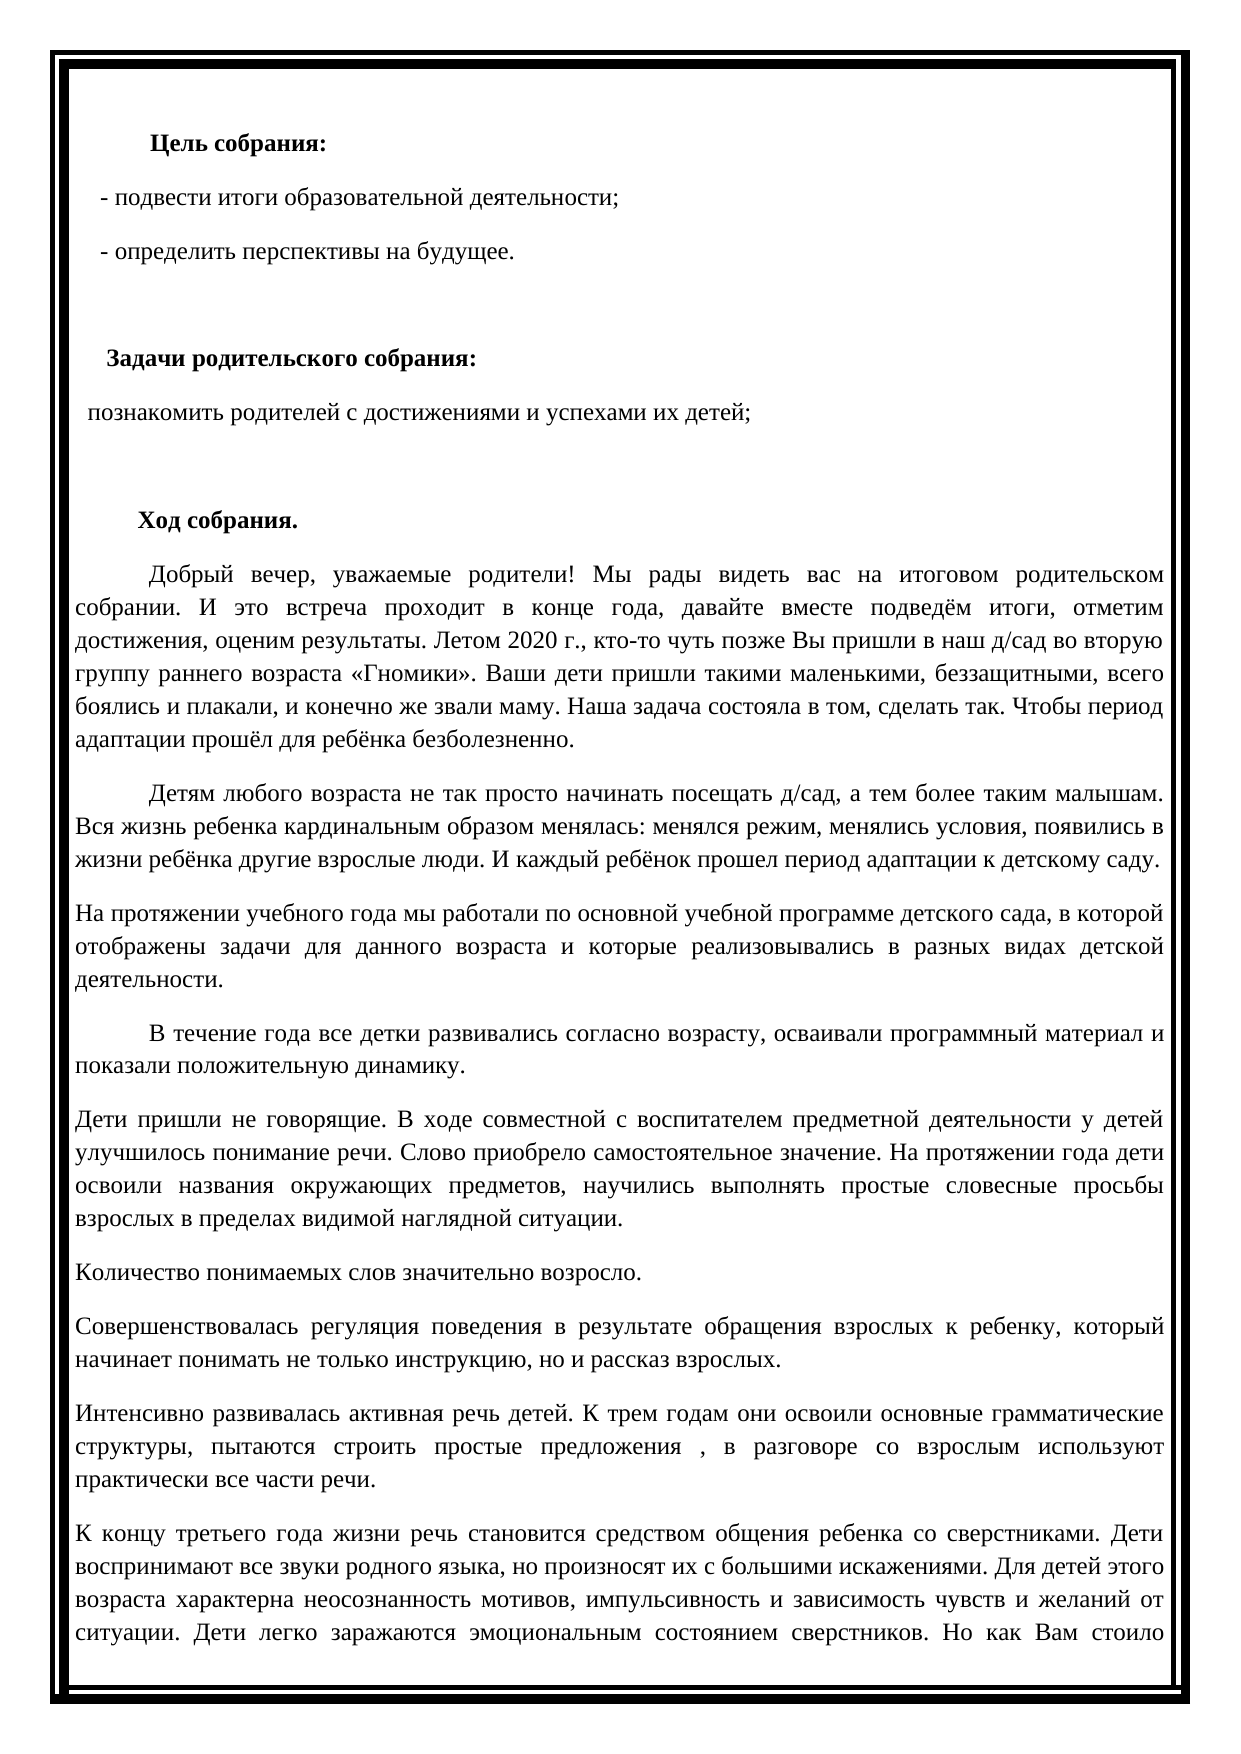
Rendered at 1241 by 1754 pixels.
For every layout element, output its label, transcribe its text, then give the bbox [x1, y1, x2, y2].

text Задачи родительского собрания: [75, 343, 1165, 372]
text - определить перспективы на будущее. [75, 236, 1165, 264]
text познакомить родителей с достижениями и успехами их детей; [75, 397, 1165, 426]
text Добрый вечер, уважаемые родители! Мы рады видеть вас на итоговом родительском собрании. И это встреча проходит в конце года, давайте вместе подведём итоги, отметим достижения, оценим результаты. Летом 2020 г., кто-то чуть позже Вы пришли в наш д/сад во вторую группу раннего возраста «Гномики». Ваши дети пришли такими маленькими, беззащитными, всего боялись и плакали, и конечно же звали маму. Наша задача состояла в том, сделать так. Чтобы период адаптации прошёл для ребёнка безболезненно. [75, 559, 1165, 753]
text Детям любого возраста не так просто начинать посещать д/сад, а тем более таким малышам. Вся жизнь ребенка кардинальным образом менялась: менялся режим, менялись условия, появились в жизни ребёнка другие взрослые люди. И каждый ребёнок прошел период адаптации к детскому саду. [75, 778, 1165, 873]
text Интенсивно развивалась активная речь детей. К трем годам они освоили основные грамматические структуры, пытаются строить простые предложения , в разговоре со взрослым используют практически все части речи. [75, 1398, 1165, 1493]
text Совершенствовалась регуляция поведения в результате обращения взрослых к ребенку, который начинает понимать не только инструкцию, но и рассказ взрослых. [75, 1311, 1165, 1373]
text Ход собрания. [75, 505, 1165, 534]
text В течение года все детки развивались согласно возрасту, осваивали программный материал и показали положительную динамику. [75, 1018, 1165, 1079]
text На протяжении учебного года мы работали по основной учебной программе детского сада, в которой отображены задачи для данного возраста и которые реализовывались в разных видах детской деятельности. [75, 898, 1165, 992]
text Количество понимаемых слов значительно возросло. [75, 1257, 1165, 1286]
text - подвести итоги образовательной деятельности; [75, 182, 1165, 211]
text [75, 1518, 1165, 1646]
text Дети пришли не говорящие. В ходе совместной с воспитателем предметной деятельности у детей улучшилось понимание речи. Слово приобрело самостоятельное значение. На протяжении года дети освоили названия окружающих предметов, научились выполнять простые словесные просьбы взрослых в пределах видимой наглядной ситуации. [75, 1104, 1165, 1232]
text Цель собрания: [75, 128, 1165, 157]
